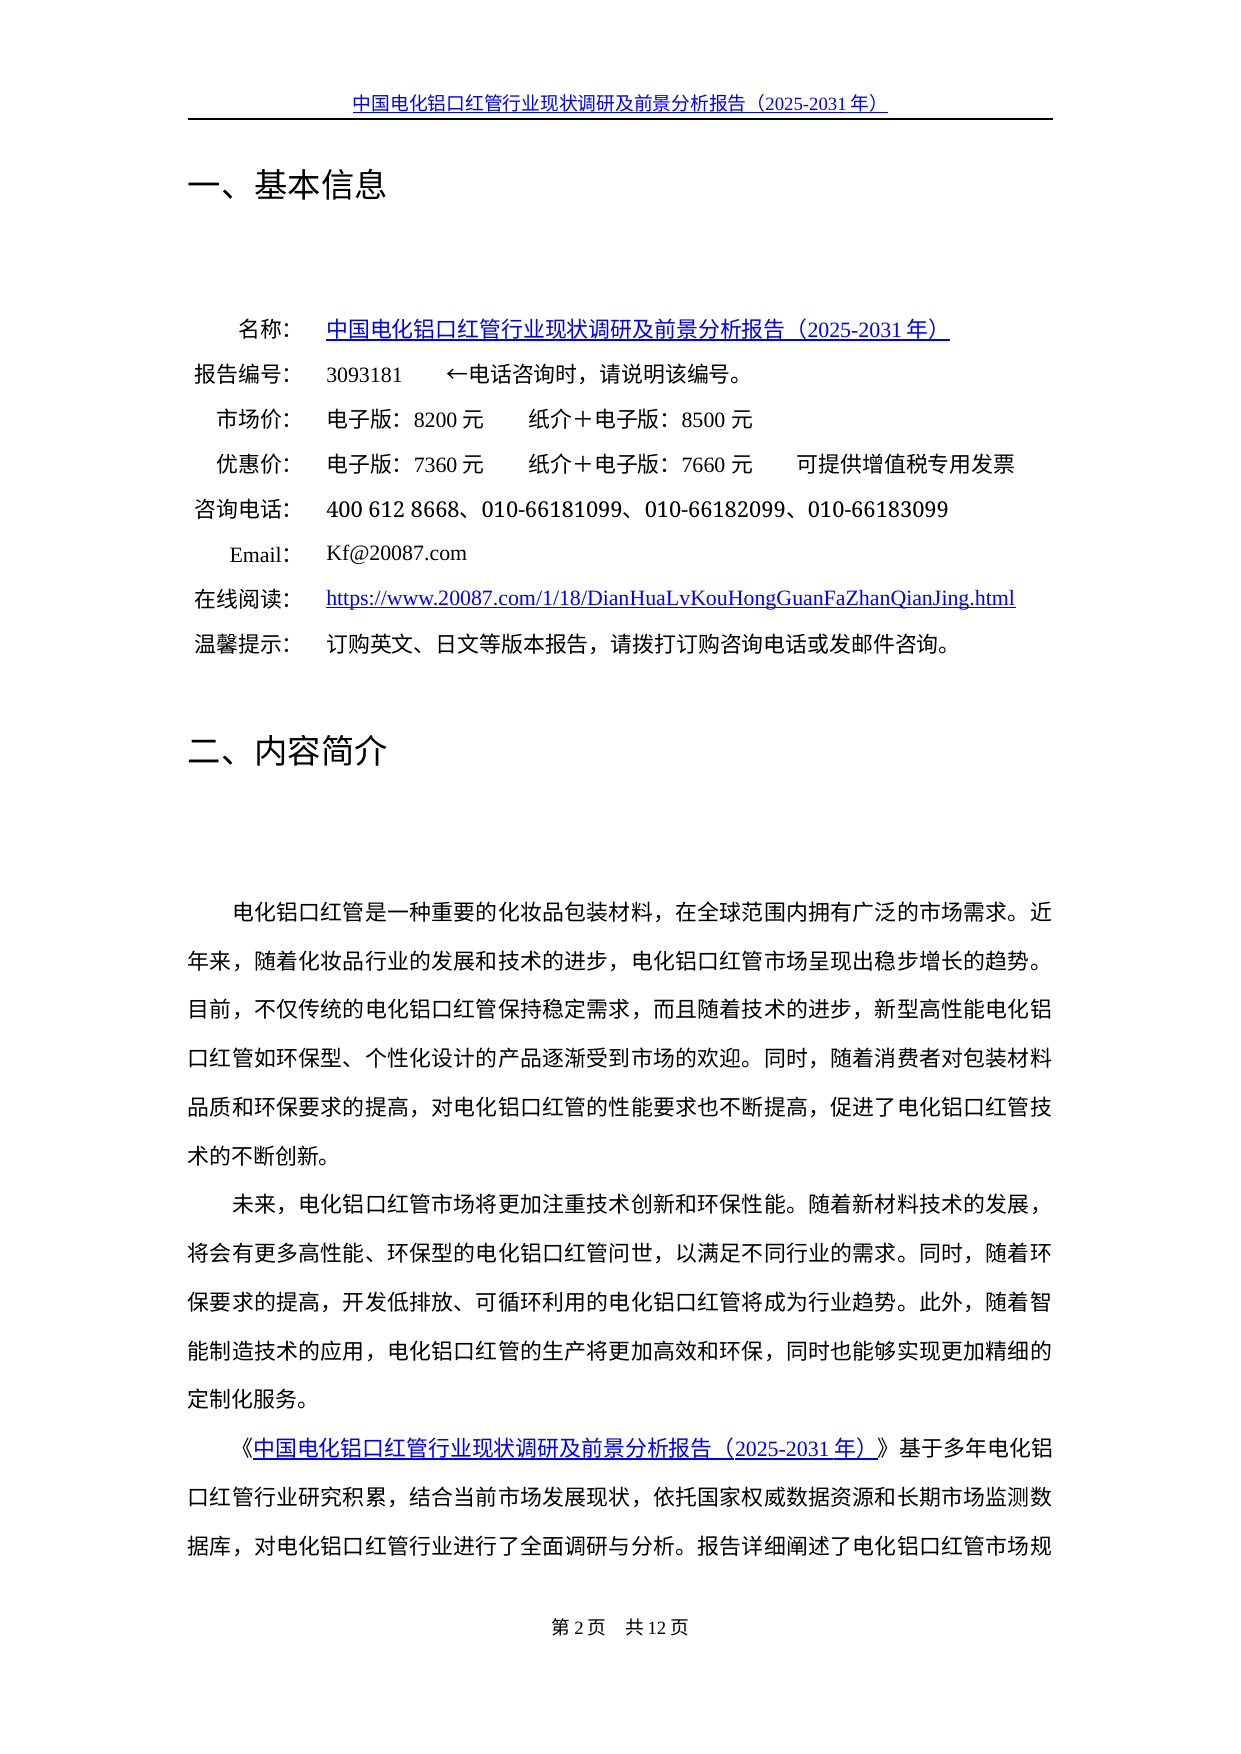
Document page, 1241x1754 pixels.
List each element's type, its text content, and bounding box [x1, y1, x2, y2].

table_cell Kf@20087.com [315, 537, 1073, 582]
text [187, 894, 1053, 1561]
table_cell 报告编号： [167, 357, 315, 402]
table_cell 咨询电话： [167, 492, 315, 537]
table_cell 优惠价： [167, 447, 315, 492]
table_cell Email： [167, 537, 315, 582]
table_cell 订购英文、日文等版本报告，请拨打订购咨询电话或发邮件咨询。 [315, 627, 1073, 672]
table_cell 400 612 8668、010-66181099、010-66182099、010-66183099 [315, 492, 1073, 537]
title 一、基本信息 [187, 150, 1053, 215]
table_header 名称： [167, 312, 315, 357]
table_header 中国电化铝口红管行业现状调研及前景分析报告（2025-2031年） [315, 312, 1073, 357]
table_cell 市场价： [167, 402, 315, 447]
table_cell [315, 582, 1073, 627]
title 二、内容简介 [187, 717, 1053, 782]
table_cell 温馨提示： [167, 627, 315, 672]
table_cell 电子版：7360 元 纸介＋电子版：7660 元 可提供增值税专用发票 [315, 447, 1073, 492]
table_cell 电子版：8200 元 纸介＋电子版：8500 元 [315, 402, 1073, 447]
table_cell 3093181 ←电话咨询时，请说明该编号。 [315, 357, 1073, 402]
table_cell 在线阅读： [167, 582, 315, 627]
